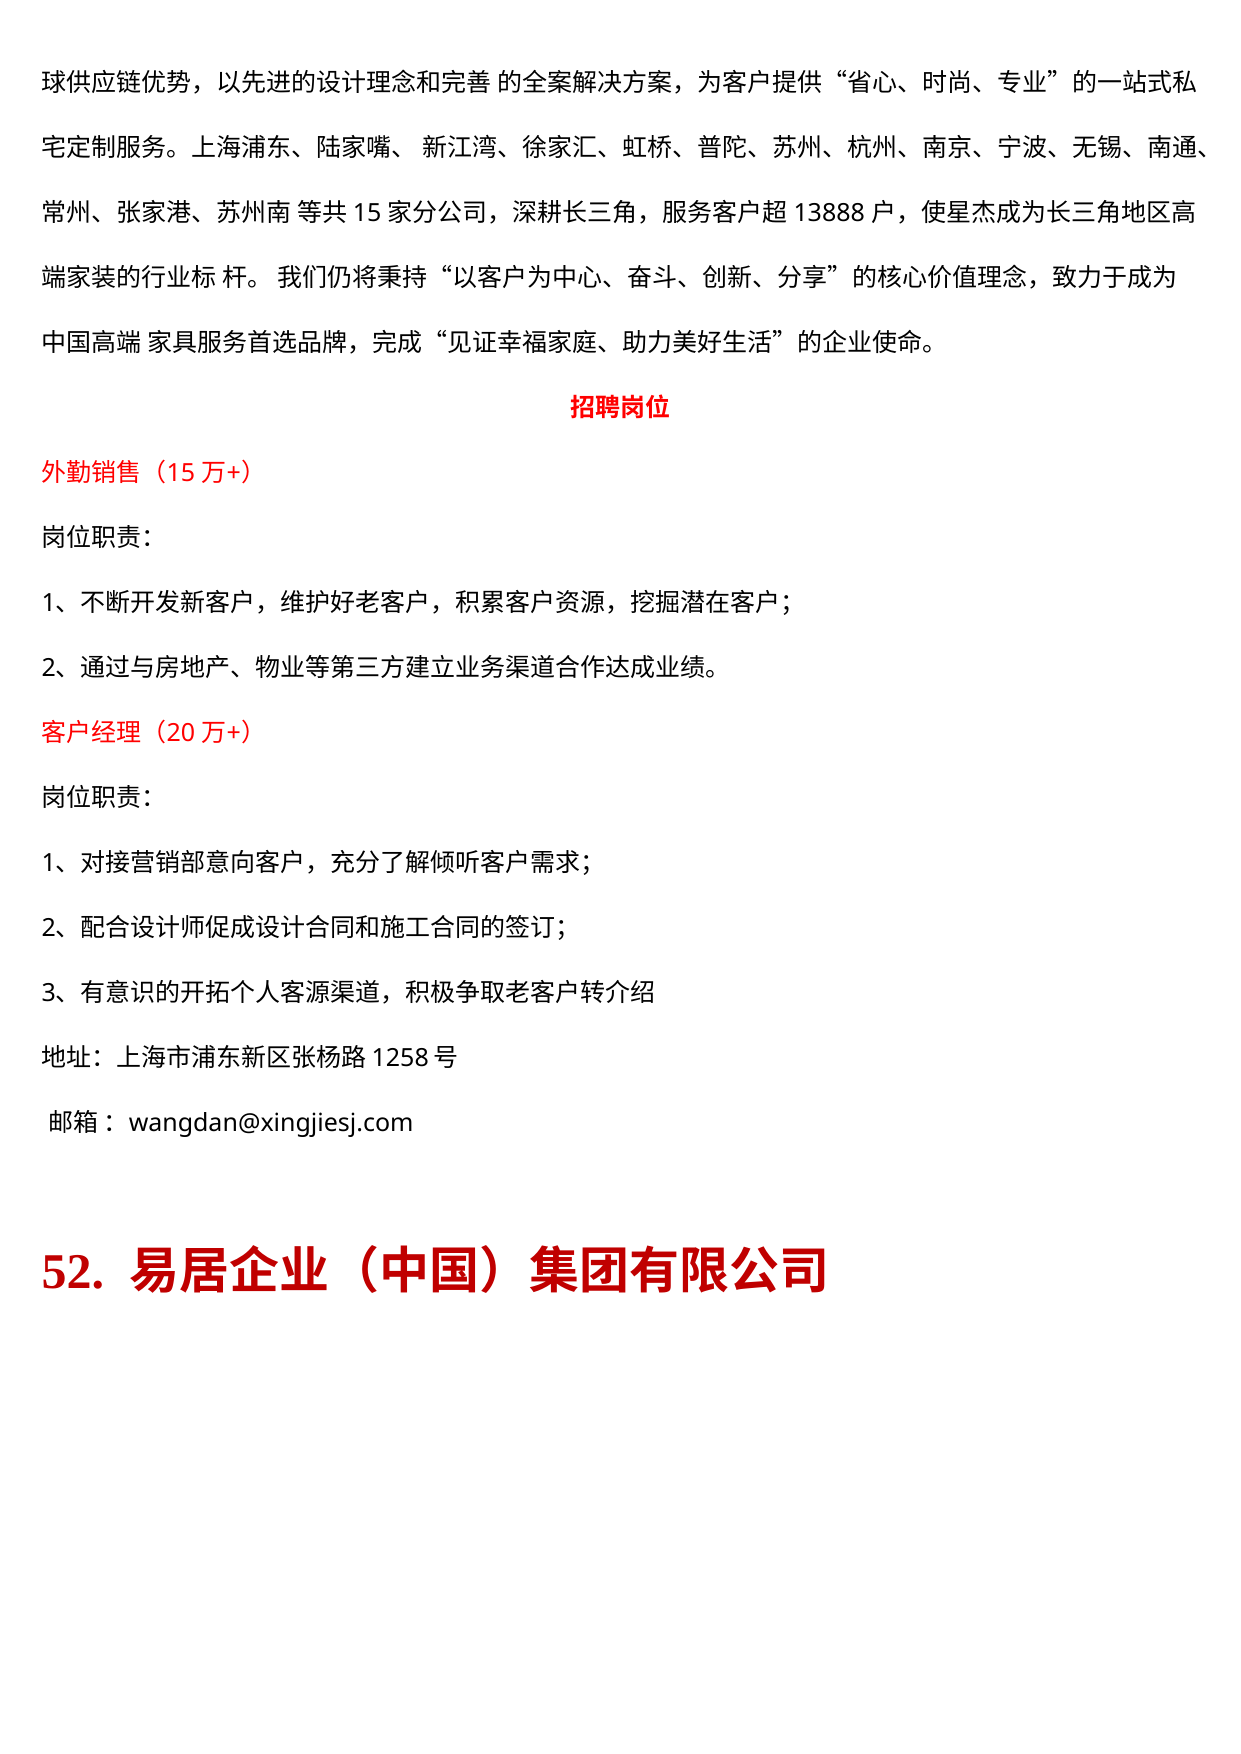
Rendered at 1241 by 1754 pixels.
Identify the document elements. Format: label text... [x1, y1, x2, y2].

text 客户经理（20 万+） [41, 698, 1199, 763]
text 1、对接营销部意向客户，充分了解倾听客户需求； [41, 828, 1199, 893]
text 3、有意识的开拓个人客源渠道，积极争取老客户转介绍 [41, 958, 1199, 1023]
text 1、不断开发新客户，维护好老客户，积累客户资源，挖掘潜在客户； [41, 568, 1199, 633]
text 2、通过与房地产、物业等第三方建立业务渠道合作达成业绩。 [41, 633, 1199, 698]
text 地址：上海市浦东新区张杨路1258号 [41, 1023, 1199, 1088]
text 外勤销售（15 万+） [41, 438, 1199, 503]
text 岗位职责： [41, 763, 1199, 828]
list 易居企业（中国）集团有限公司 [41, 1218, 1199, 1316]
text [41, 48, 1199, 373]
text 2、配合设计师促成设计合同和施工合同的签订； [41, 893, 1199, 958]
text 邮箱 ：wangdan@xingjiesj.com [41, 1088, 1199, 1153]
text 招聘岗位 [41, 373, 1199, 438]
text 岗位职责： [41, 503, 1199, 568]
